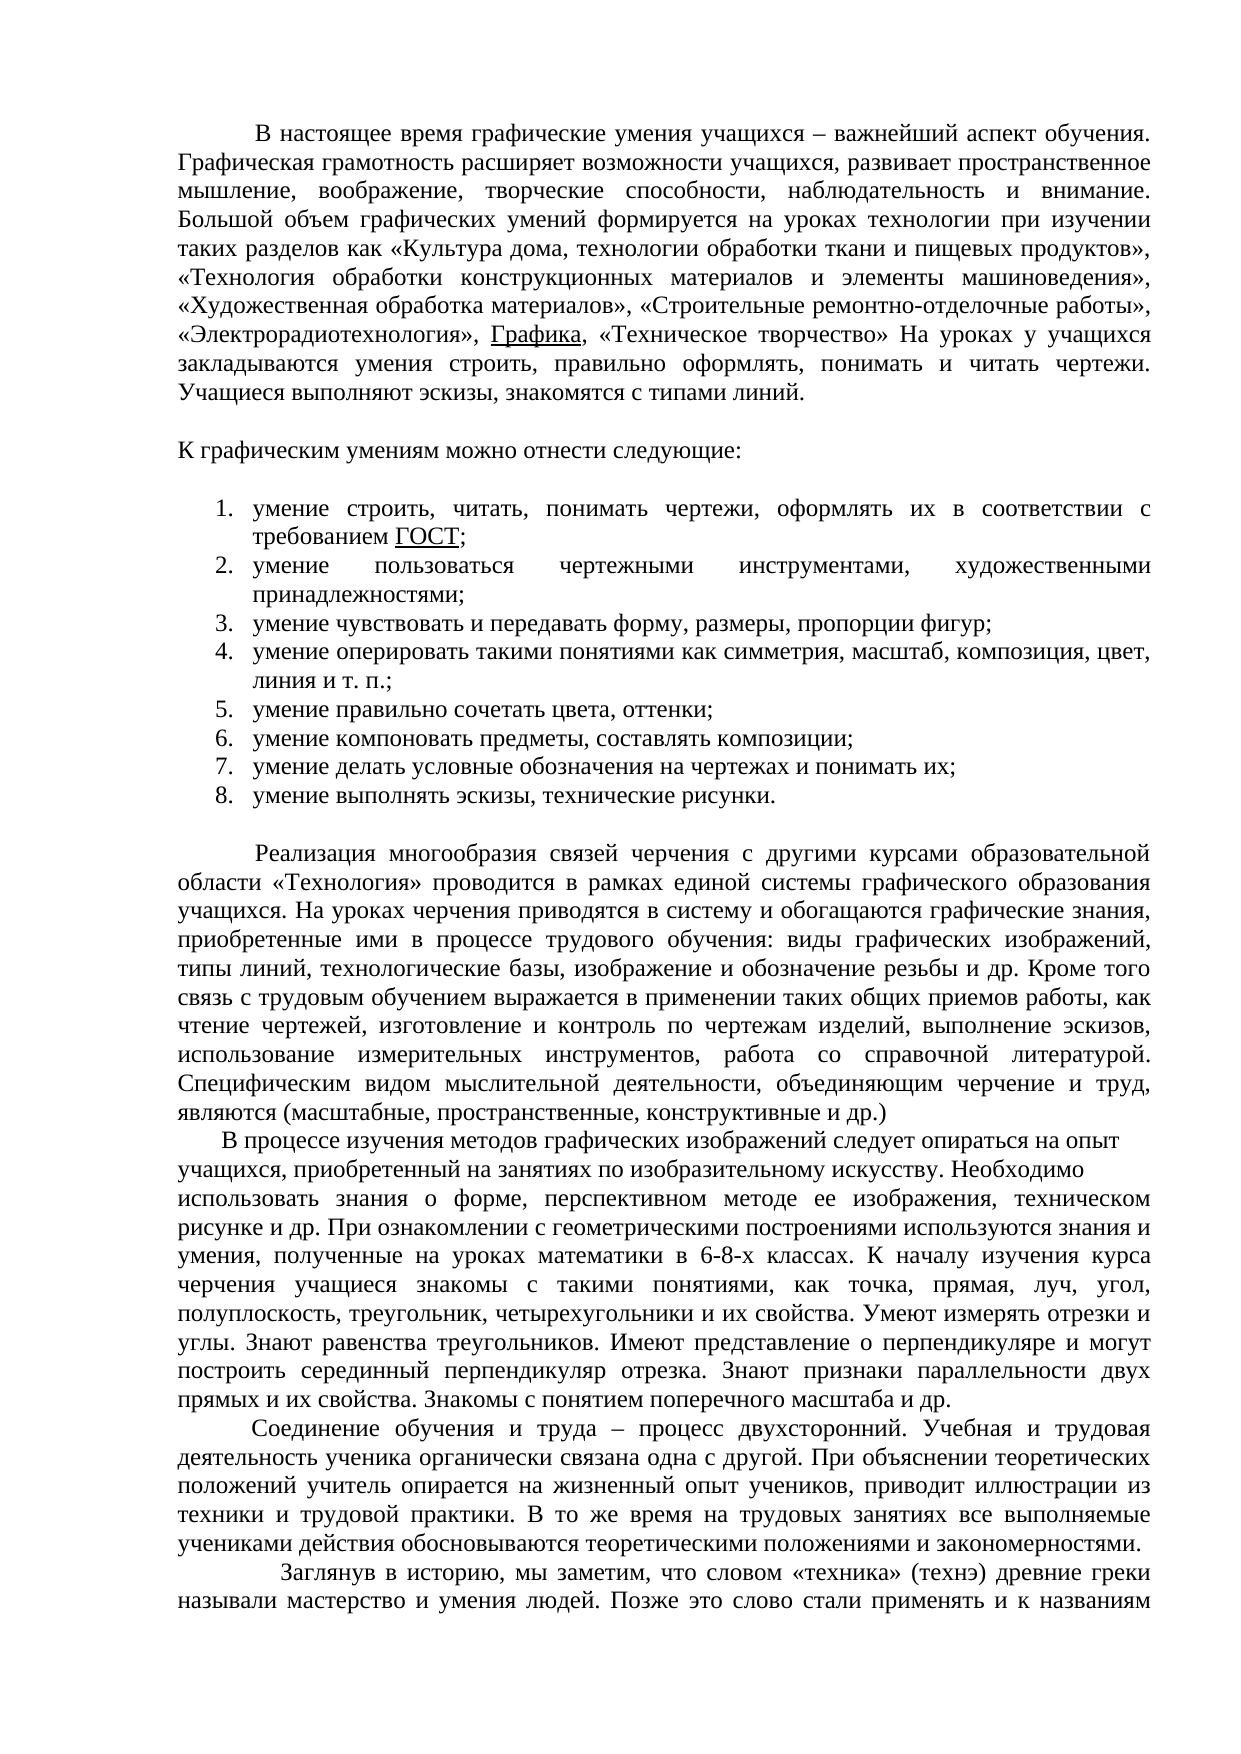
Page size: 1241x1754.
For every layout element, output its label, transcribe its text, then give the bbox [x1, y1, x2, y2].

list умение выполнять эскизы, технические рисунки. [215, 780, 1152, 809]
text Соединение обучения и труда – процесс двухсторонний. Учебная и трудовая деятельность ученика органически связана одна с другой. При объяснении теоретических положений учитель опирается на жизненный опыт учеников, приводит иллюстрации из техники и трудовой практики. В то же время на трудовых занятиях все выполняемые учениками действия обосновываются теоретическими положениями и закономерностями. [177, 1413, 1152, 1557]
list умение чувствовать и передавать форму, размеры, пропорции фигур; [215, 608, 1152, 636]
list умение пользоваться чертежными инструментами, художественными принадлежностями; [215, 550, 1152, 608]
text учащихся, приобретенный на занятиях по изобразительному искусству. Необходимо [177, 1154, 1152, 1183]
list умение оперировать такими понятиями как симметрия, масштаб, композиция, цвет, линия и т. п.; [215, 636, 1152, 694]
list умение правильно сочетать цвета, оттенки; [215, 694, 1152, 723]
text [177, 1557, 1152, 1614]
text В настоящее время графические умения учащихся – важнейший аспект обучения. Графическая грамотность расширяет возможности учащихся, развивает пространственное мышление, воображение, творческие способности, наблюдательность и внимание. Большой объем графических умений формируется на уроках технологии при изучении таких разделов как «Культура дома, технологии обработки ткани и пищевых продуктов», «Технология обработки конструкционных материалов и элементы машиноведения», «Художественная обработка материалов», «Строительные ремонтно-отделочные работы», «Электрорадиотехнология», Графика, «Техническое творчество» На уроках у учащихся закладываются умения строить, правильно оформлять, понимать и читать чертежи. Учащиеся выполняют эскизы, знакомятся с типами линий. [177, 118, 1152, 406]
list умение компоновать предметы, составлять композиции; [215, 723, 1152, 751]
text К графическим умениям можно отнести следующие: [177, 435, 1152, 463]
text Реализация многообразия связей черчения с другими курсами образовательной области «Технология» проводится в рамках единой системы графического образования учащихся. На уроках черчения приводятся в систему и обогащаются графические знания, приобретенные ими в процессе трудового обучения: виды графических изображений, типы линий, технологические базы, изображение и обозначение резьбы и др. Кроме того связь с трудовым обучением выражается в применении таких общих приемов работы, как чтение чертежей, изготовление и контроль по чертежам изделий, выполнение эскизов, использование измерительных инструментов, работа со справочной литературой. Специфическим видом мыслительной деятельности, объединяющим черчение и труд, являются (масштабные, пространственные, конструктивные и др.) [177, 838, 1152, 1126]
text использовать знания о форме, перспективном методе ее изображения, техническом рисунке и др. При ознакомлении с геометрическими построениями используются знания и умения, полученные на уроках математики в 6-8-х классах. К началу изучения курса черчения учащиеся знакомы с такими понятиями, как точка, прямая, луч, угол, полуплоскость, треугольник, четырехугольники и их свойства. Умеют измерять отрезки и углы. Знают равенства треугольников. Имеют представление о перпендикуляре и могут построить серединный перпендикуляр отрезка. Знают признаки параллельности двух прямых и их свойства. Знакомы с понятием поперечного масштаба и др. [177, 1183, 1152, 1413]
list умение строить, читать, понимать чертежи, оформлять их в соответствии с требованием ГОСТ; [215, 493, 1152, 550]
list умение делать условные обозначения на чертежах и понимать их; [215, 751, 1152, 780]
text В процессе изучения методов графических изображений следует опираться на опыт [177, 1126, 1152, 1154]
